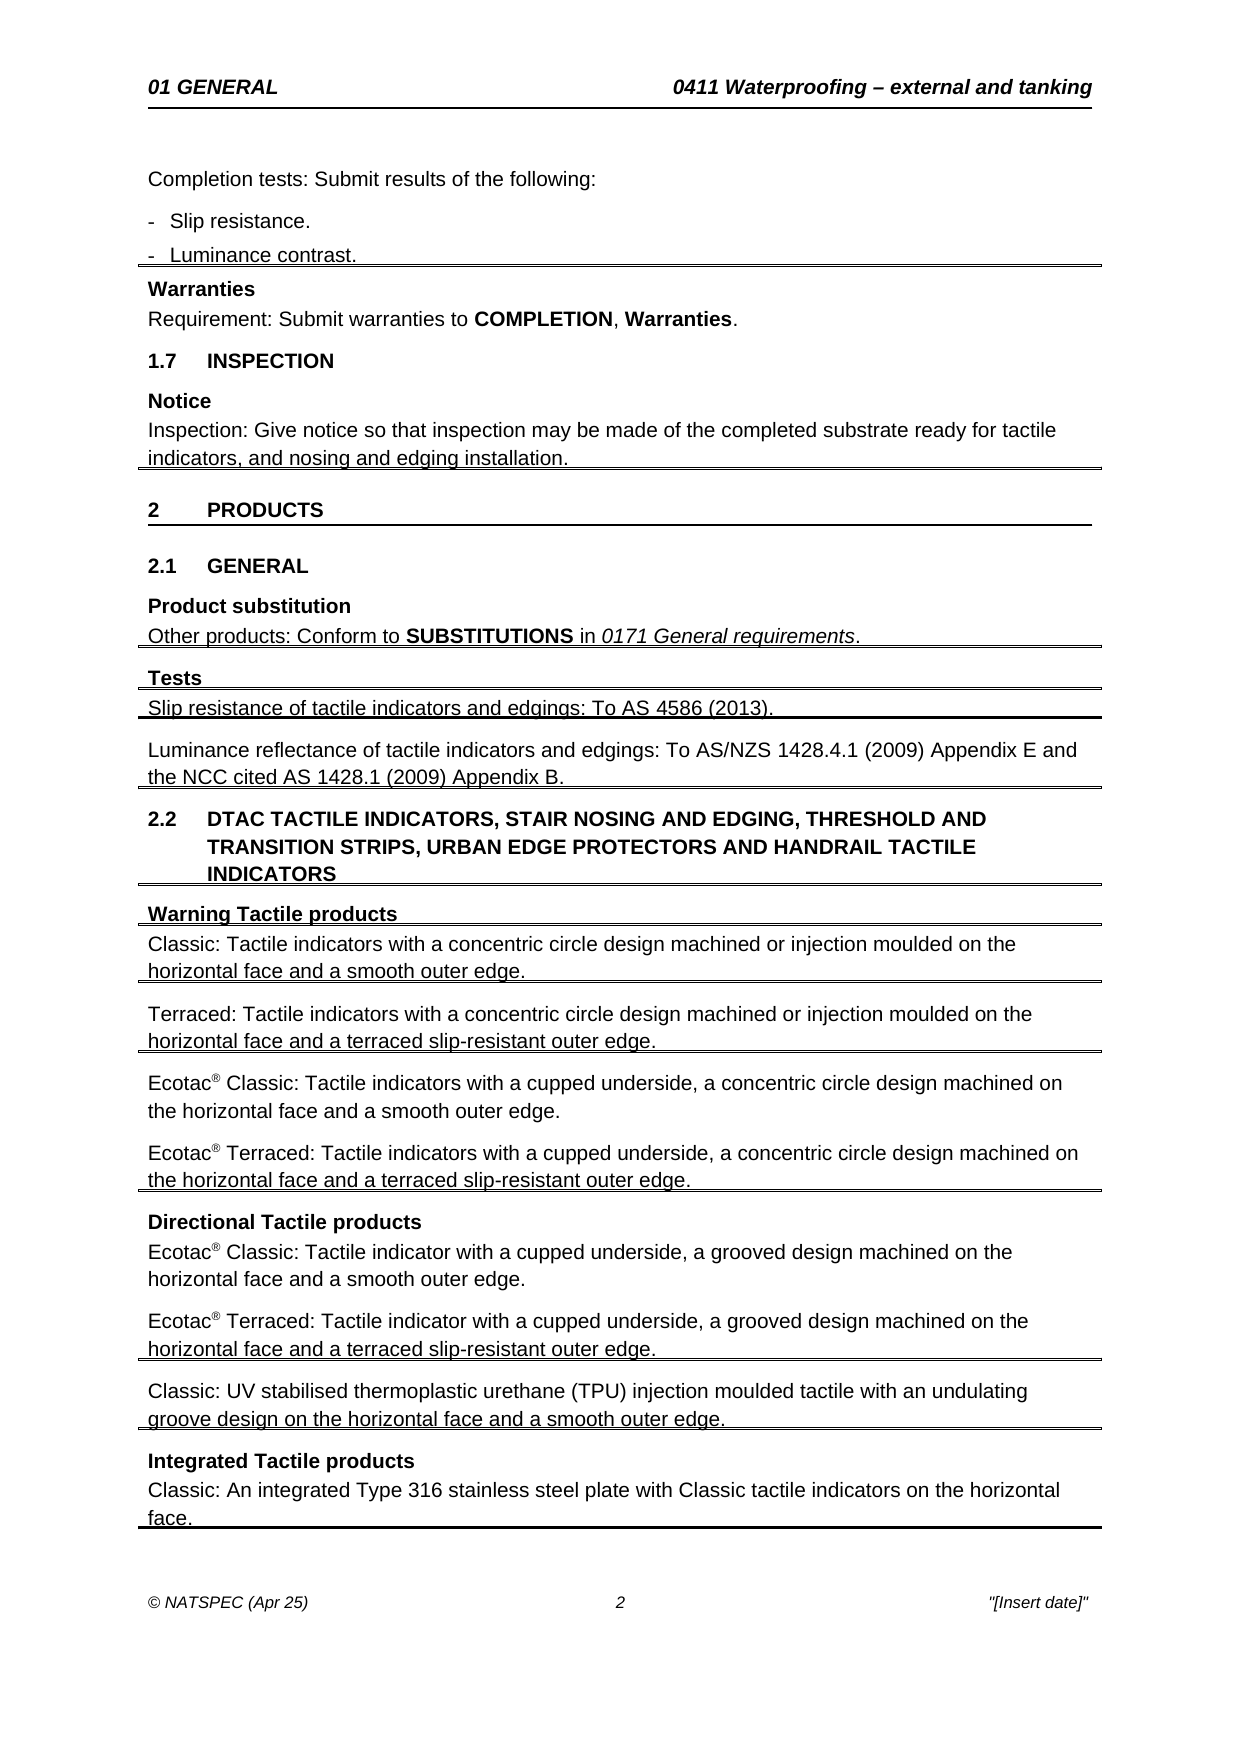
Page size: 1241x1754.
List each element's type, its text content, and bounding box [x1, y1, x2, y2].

text Ecotac® Terraced: Tactile indicator with a cupped underside, a grooved design machined on the horizontal face and a terraced slip-resistant outer edge. [148, 1309, 1092, 1358]
subtitle INSPECTION [148, 349, 1092, 373]
subtitle Directional Tactile products [148, 1210, 1092, 1234]
text Ecotac® Classic: Tactile indicator with a cupped underside, a grooved design machined on the horizontal face and a smooth outer edge. [148, 1240, 1092, 1291]
text Classic: Tactile indicators with a concentric circle design machined or injection moulded on the horizontal face and a smooth outer edge. [148, 932, 1092, 980]
subtitle PRODUCTS [148, 498, 1092, 524]
text Terraced: Tactile indicators with a concentric circle design machined or injection moulded on the horizontal face and a terraced slip-resistant outer edge. [148, 1001, 1092, 1050]
subtitle Product substitution [148, 594, 1092, 618]
text Luminance contrast. [148, 243, 1092, 264]
text Inspection: Give notice so that inspection may be made of the completed substrate ready for tactile indicators, and nosing and edging installation. [148, 418, 1092, 467]
text Other products: Conform to SUBSTITUTIONS in 0171 General requirements. [148, 624, 1092, 645]
text Slip resistance of tactile indicators and edgings: To AS 4586 (2013). [148, 696, 1092, 716]
subtitle Notice [148, 389, 1092, 413]
subtitle Integrated Tactile products [148, 1448, 1092, 1472]
text Luminance reflectance of tactile indicators and edgings: To AS/NZS 1428.4.1 (2009) Appendix E and the NCC cited AS 1428.1 (2009) Appendix B. [148, 738, 1092, 786]
text Classic: An integrated Type 316 stainless steel plate with Classic tactile indicators on the horizontal face. [148, 1478, 1092, 1526]
subtitle GENERAL [148, 554, 1092, 578]
text Requirement: Submit warranties to COMPLETION, Warranties. [148, 307, 1092, 331]
text Ecotac® Classic: Tactile indicators with a cupped underside, a concentric circle design machined on the horizontal face and a smooth outer edge. [148, 1071, 1092, 1122]
text Slip resistance. [148, 209, 1092, 233]
subtitle Warranties [148, 277, 1092, 301]
subtitle Tests [148, 666, 1092, 687]
text Completion tests: Submit results of the following: [148, 167, 1092, 191]
subtitle DTAC TACTILE INDICATORS, STAIR NOSING AND EDGING, THRESHOLD AND TRANSITION STRIPS, URBAN EDGE PROTECTORS AND HANDRAIL TACTILE INDICATORS [148, 807, 1092, 883]
text Classic: UV stabilised thermoplastic urethane (TPU) injection moulded tactile with an undulating groove design on the horizontal face and a smooth outer edge. [148, 1379, 1092, 1427]
text Ecotac® Terraced: Tactile indicators with a cupped underside, a concentric circle design machined on the horizontal face and a terraced slip-resistant outer edge. [148, 1141, 1092, 1189]
subtitle Warning Tactile products [148, 902, 1092, 923]
